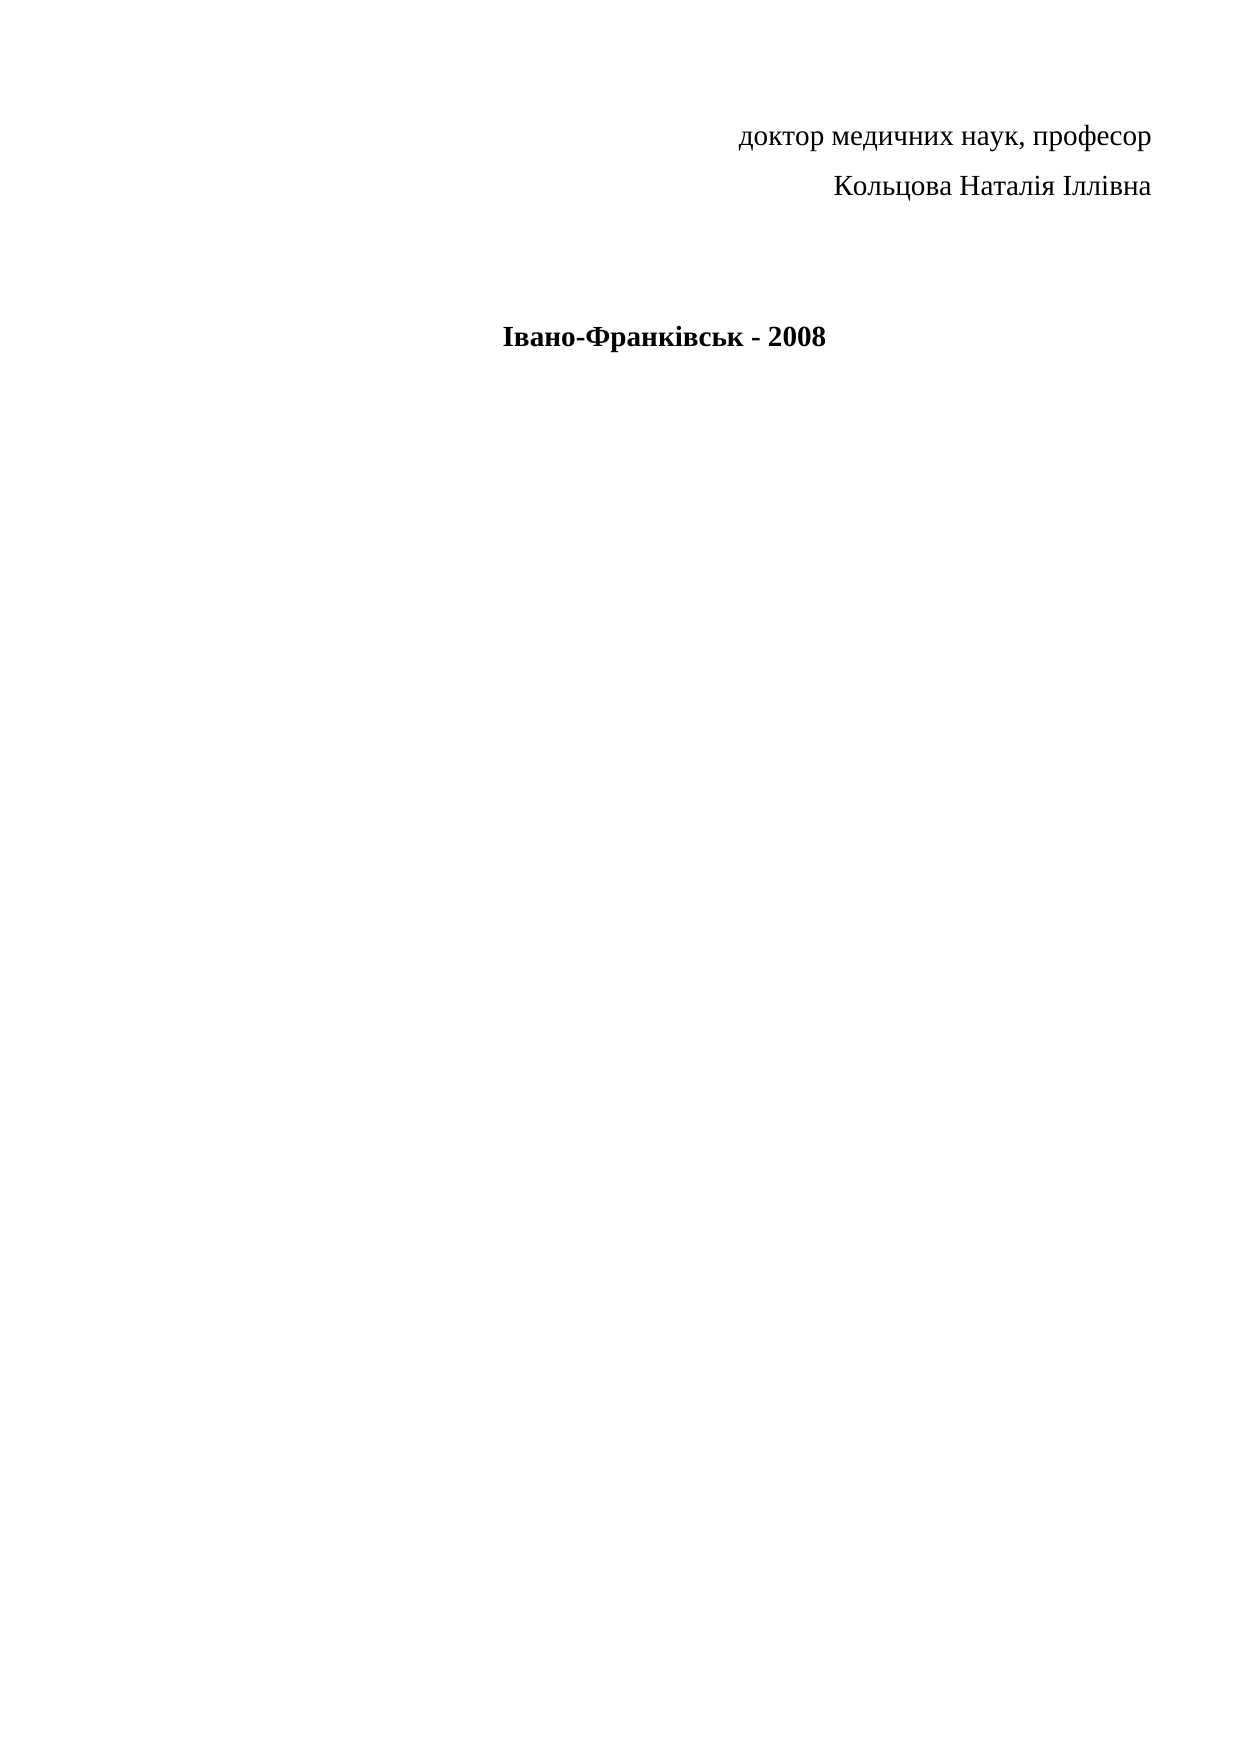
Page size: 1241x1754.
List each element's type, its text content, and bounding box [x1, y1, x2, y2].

text Кольцова Наталія Іллівна [177, 168, 1152, 202]
text Івано-Франківськ - 2008 [177, 319, 1152, 353]
text доктор медичних наук, професор [177, 118, 1152, 152]
